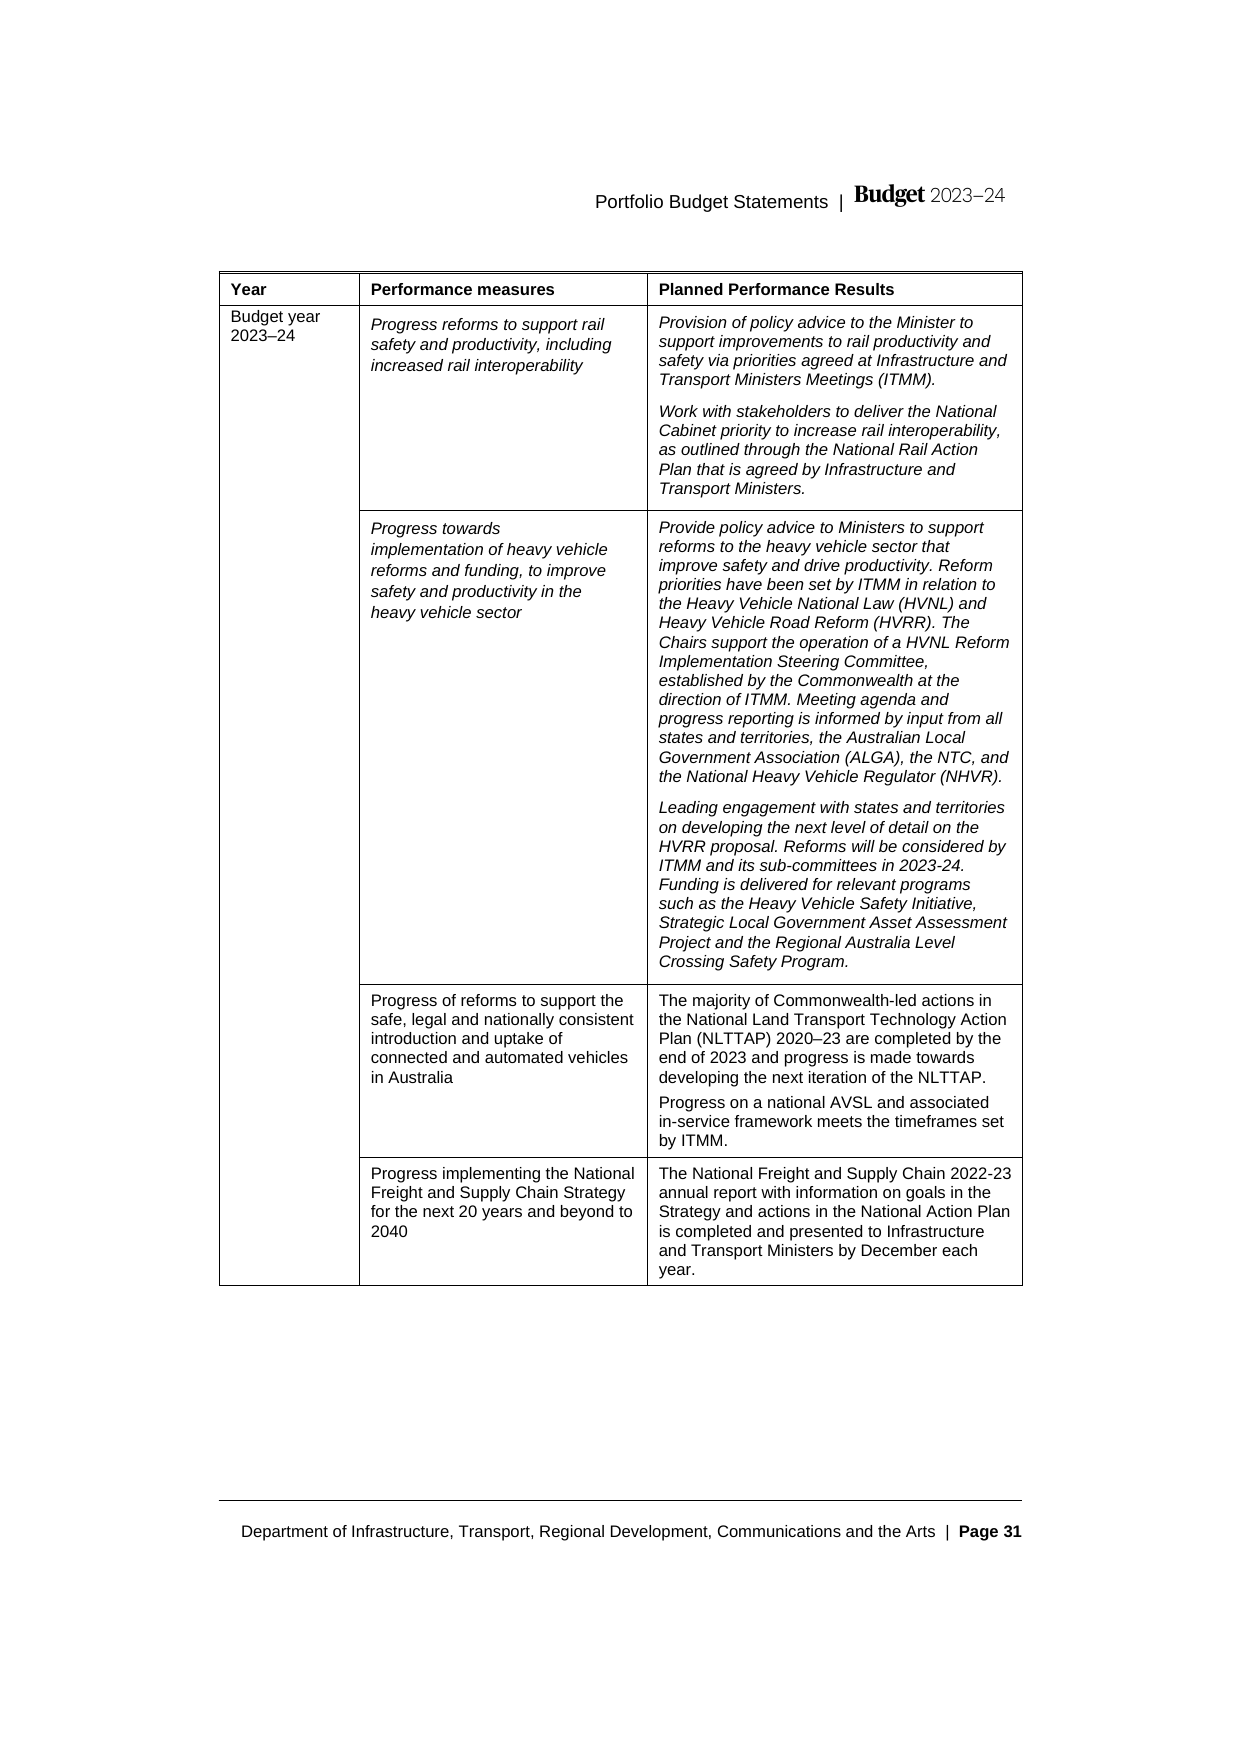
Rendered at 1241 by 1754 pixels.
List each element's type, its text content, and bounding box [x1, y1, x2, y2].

table_cell Progress reforms to support rail safety and productivity, including increased rail interoperability [360, 306, 647, 510]
picture [854, 183, 1005, 209]
table_cell The National Freight and Supply Chain 2022-23 annual report with information on goals in the Strategy and actions in the National Action Plan is completed and presented to Infrastructure and Transport Ministers by December each year. [648, 1158, 1022, 1285]
table_cell Budget year 2023–24 [220, 306, 359, 1285]
table_cell Progress implementing the National Freight and Supply Chain Strategy for the next 20 years and beyond to 2040 [360, 1158, 647, 1285]
table_header Performance measures [360, 274, 647, 305]
table_cell Provide policy advice to Ministers to support reforms to the heavy vehicle sector that improve safety and drive productivity. Reform priorities have been set by ITMM in relation to the Heavy Vehicle National Law (HVNL) and Heavy Vehicle Road Reform (HVRR). The Chairs support the operation of a HVNL Reform Implementation Steering Committee, established by the Commonwealth at the direction of ITMM. Meeting agenda and progress reporting is informed by input from all states and territories, the Australian Local Government Association (ALGA), the NTC, and the National Heavy Vehicle Regulator (NHVR). Leading engagement with states and territories on developing the next level of detail on the HVRR proposal. Reforms will be considered by ITMM and its sub-committees in 2023-24. Funding is delivered for relevant programs such as the Heavy Vehicle Safety Initiative, Strategic Local Government Asset Assessment Project and the Regional Australia Level Crossing Safety Program. [648, 511, 1022, 983]
table_cell The majority of Commonwealth-led actions in the National Land Transport Technology Action Plan (NLTTAP) 2020–23 are completed by the end of 2023 and progress is made towards developing the next iteration of the NLTTAP. Progress on a national AVSL and associated in-service framework meets the timeframes set by ITMM. [648, 985, 1022, 1157]
table_cell Progress of reforms to support the safe, legal and nationally consistent introduction and uptake of connected and automated vehicles in Australia [360, 985, 647, 1157]
table_cell Provision of policy advice to the Minister to support improvements to rail productivity and safety via priorities agreed at Infrastructure and Transport Ministers Meetings (ITMM). Work with stakeholders to deliver the National Cabinet priority to increase rail interoperability, as outlined through the National Rail Action Plan that is agreed by Infrastructure and Transport Ministers. [648, 306, 1022, 510]
table_header Planned Performance Results [648, 274, 1022, 305]
table_header Year [220, 274, 359, 305]
table_cell Progress towards implementation of heavy vehicle reforms and funding, to improve safety and productivity in the heavy vehicle sector [360, 511, 647, 983]
